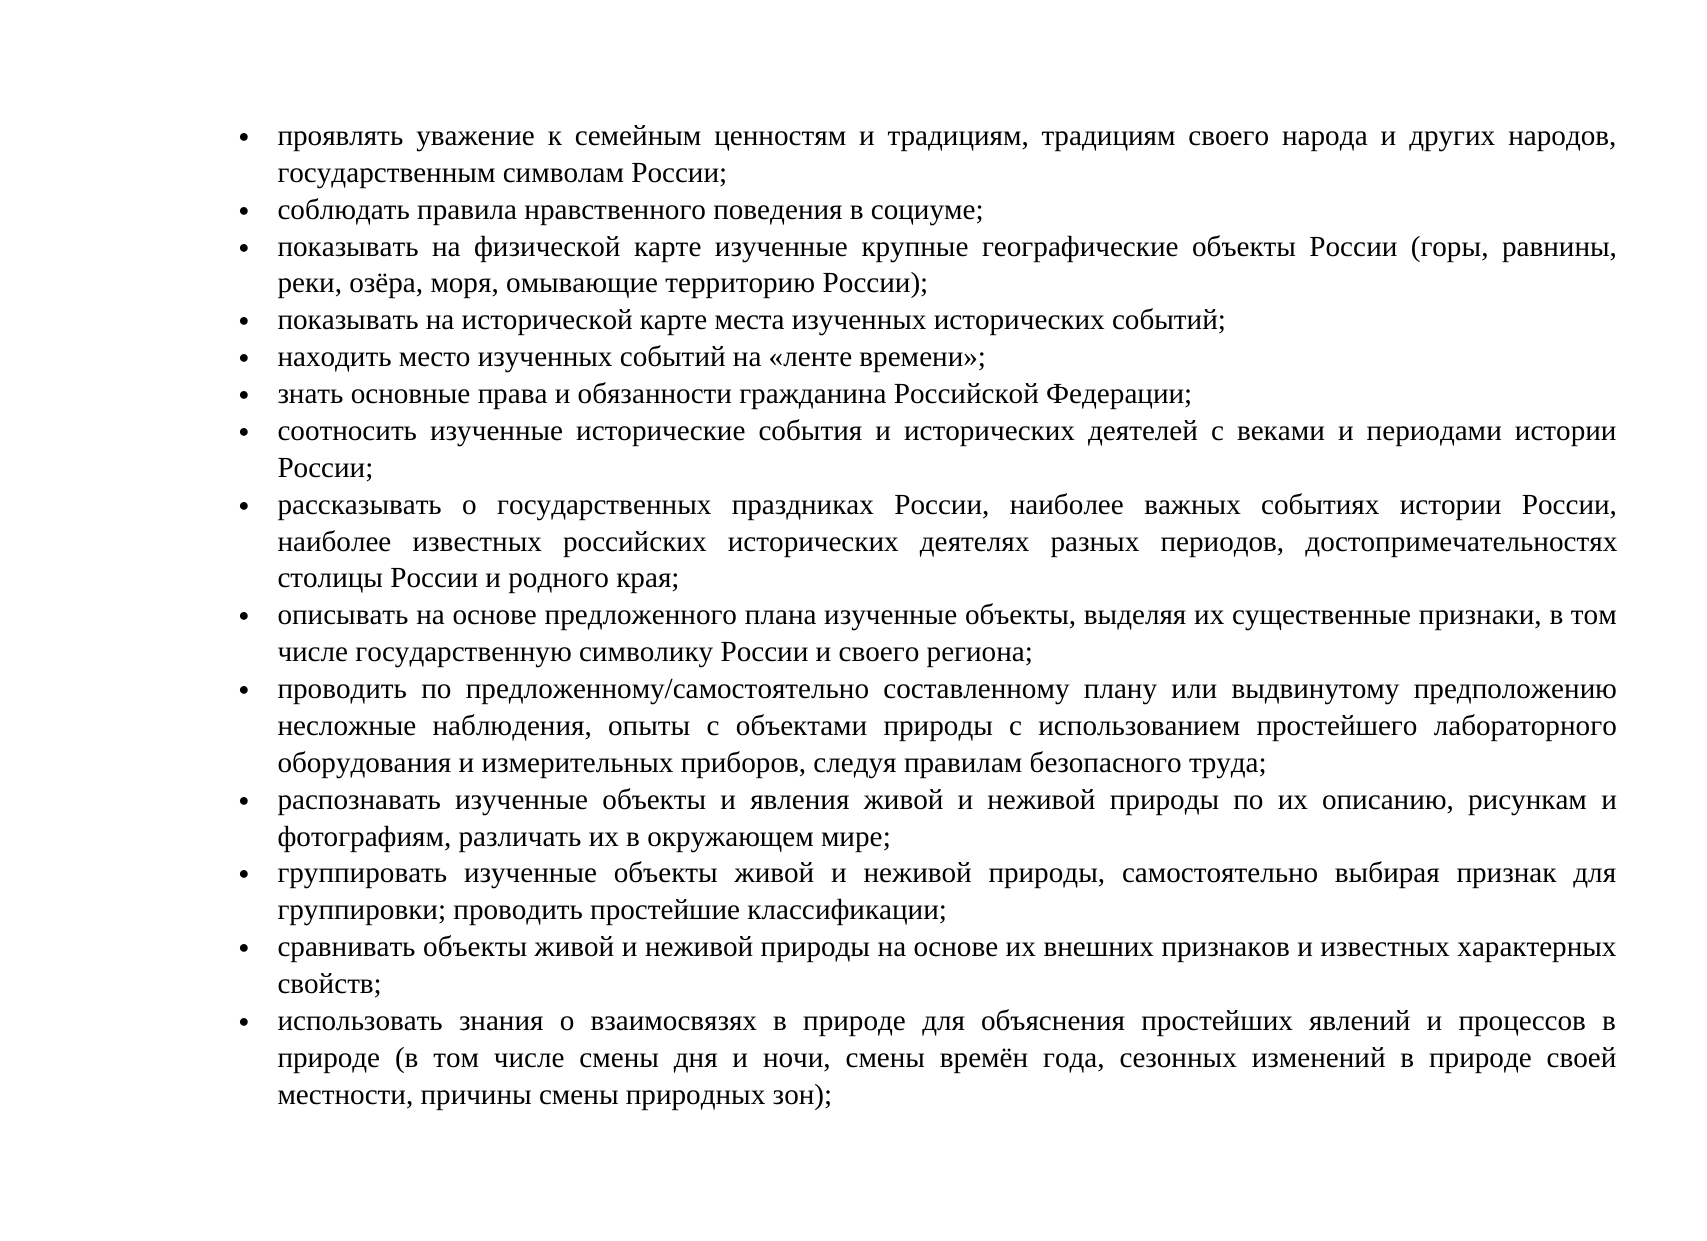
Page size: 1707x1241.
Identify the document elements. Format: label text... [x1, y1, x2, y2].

list проводить по предложенному/самостоятельно составленному плану или выдвинутому предположению несложные наблюдения, опыты с объектами природы с использованием простейшего лабораторного оборудования и измерительных приборов, следуя правилам безопасного труда; [240, 671, 1618, 778]
list описывать на основе предложенного плана изученные объекты, выделяя их существенные признаки, в том числе государственную символику России и своего региона; [240, 597, 1618, 668]
list распознавать изученные объекты и явления живой и неживой природы по их описанию, рисункам и фотографиям, различать их в окружающем мире; [240, 782, 1618, 852]
list группировать изученные объекты живой и неживой природы, самостоятельно выбирая признак для группировки; проводить простейшие классификации; [240, 856, 1618, 926]
list соотносить изученные исторические события и исторических деятелей с веками и периодами истории России; [240, 413, 1618, 483]
list использовать знания о взаимосвязях в природе для объяснения простейших явлений и процессов в природе (в том числе смены дня и ночи, смены времён года, сезонных изменений в природе своей местности, причины смены природных зон); [240, 1003, 1618, 1110]
list рассказывать о государственных праздниках России, наиболее важных событиях истории России, наиболее известных российских исторических деятелях разных периодов, достопримечательностях столицы России и родного края; [240, 487, 1618, 594]
list проявлять уважение к семейным ценностям и традициям, традициям своего народа и других народов, государственным символам России; [240, 118, 1618, 188]
list показывать на исторической карте места изученных исторических событий; [240, 302, 1618, 336]
list показывать на физической карте изученные крупные географические объекты России (горы, равнины, реки, озёра, моря, омывающие территорию России); [240, 229, 1618, 299]
list соблюдать правила нравственного поведения в социуме; [240, 192, 1618, 225]
list находить место изученных событий на «ленте времени»; [240, 339, 1618, 373]
list сравнивать объекты живой и неживой природы на основе их внешних признаков и известных характерных свойств; [240, 929, 1618, 1000]
list знать основные права и обязанности гражданина Российской Федерации; [240, 376, 1618, 410]
